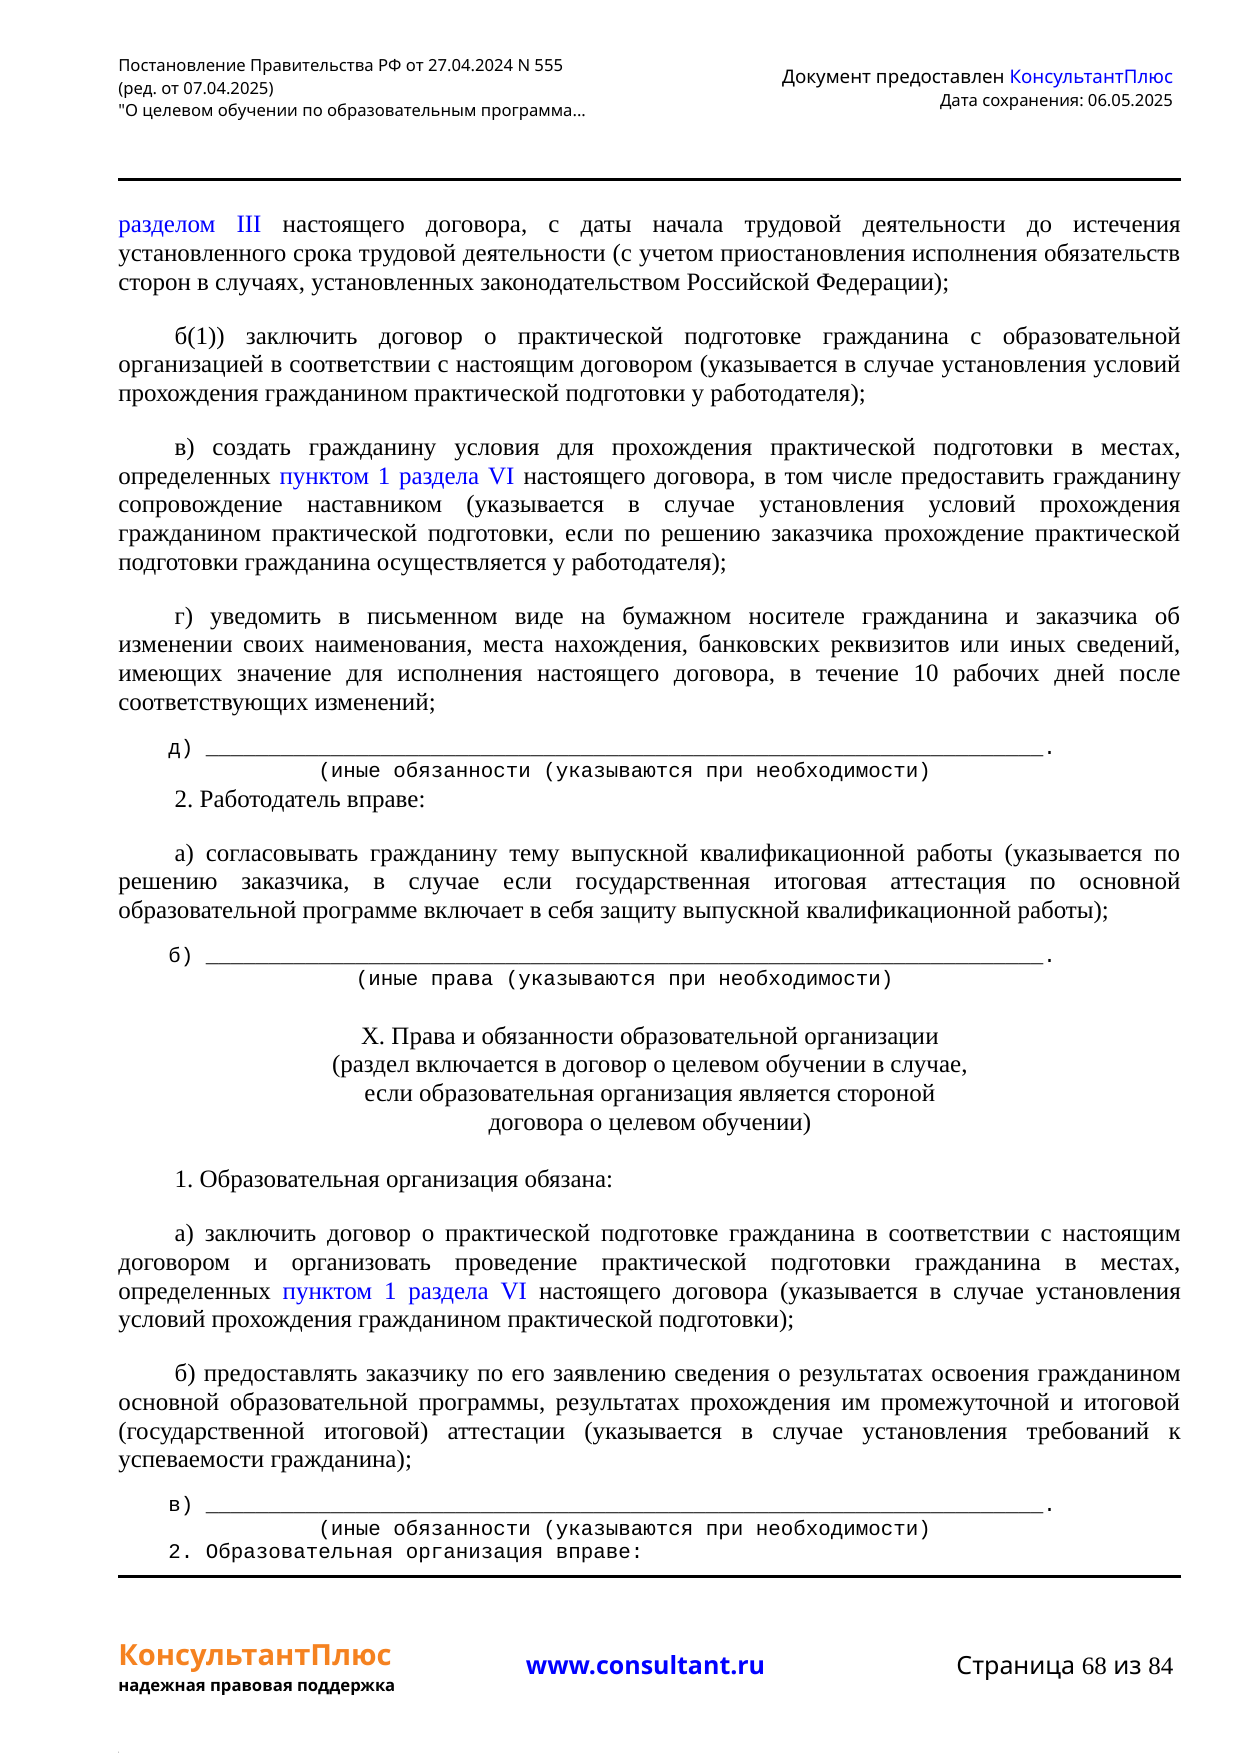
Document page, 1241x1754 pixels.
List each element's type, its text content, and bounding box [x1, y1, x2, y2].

text а) согласовывать гражданину тему выпускной квалификационной работы (указывается по решению заказчика, в случае если государственная итоговая аттестация по основной образовательной программе включает в себя защиту выпускной квалификационной работы); [118, 838, 1181, 924]
text а) заключить договор о практической подготовке гражданина в соответствии с настоящим договором и организовать проведение практической подготовки гражданина в местах, определенных пунктом 1 раздела VI настоящего договора (указывается в случае установления условий прохождения гражданином практической подготовки); [118, 1218, 1181, 1333]
text если образовательная организация является стороной [118, 1078, 1181, 1107]
text (иные обязанности (указываются при необходимости) [118, 760, 1181, 784]
text б) ___________________________________________________________________. [118, 945, 1181, 968]
text г) уведомить в письменном виде на бумажном носителе гражданина и заказчика об изменении своих наименования, места нахождения, банковских реквизитов или иных сведений, имеющих значение для исполнения настоящего договора, в течение 10 рабочих дней после соответствующих изменений; [118, 601, 1181, 716]
text 2. Образовательная организация вправе: [118, 1541, 1181, 1565]
text в) создать гражданину условия для прохождения практической подготовки в местах, определенных пунктом 1 раздела VI настоящего договора, в том числе предоставить гражданину сопровождение наставником (указывается в случае установления условий прохождения гражданином практической подготовки, если по решению заказчика прохождение практической подготовки гражданина осуществляется у работодателя); [118, 432, 1181, 576]
text в) ___________________________________________________________________. [118, 1494, 1181, 1518]
text 1. Образовательная организация обязана: [118, 1164, 1181, 1193]
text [118, 209, 1181, 296]
text (раздел включается в договор о целевом обучении в случае, [118, 1049, 1181, 1078]
text 2. Работодатель вправе: [118, 784, 1181, 813]
text (иные права (указываются при необходимости) [118, 968, 1181, 992]
text д) ___________________________________________________________________. [118, 737, 1181, 760]
text (иные обязанности (указываются при необходимости) [118, 1518, 1181, 1541]
text X. Права и обязанности образовательной организации [118, 1021, 1181, 1049]
text договора о целевом обучении) [118, 1107, 1181, 1136]
text б(1)) заключить договор о практической подготовке гражданина с образовательной организацией в соответствии с настоящим договором (указывается в случае установления условий прохождения гражданином практической подготовки у работодателя); [118, 321, 1181, 407]
text б) предоставлять заказчику по его заявлению сведения о результатах освоения гражданином основной образовательной программы, результатах прохождения им промежуточной и итоговой (государственной итоговой) аттестации (указывается в случае установления требований к успеваемости гражданина); [118, 1358, 1181, 1473]
